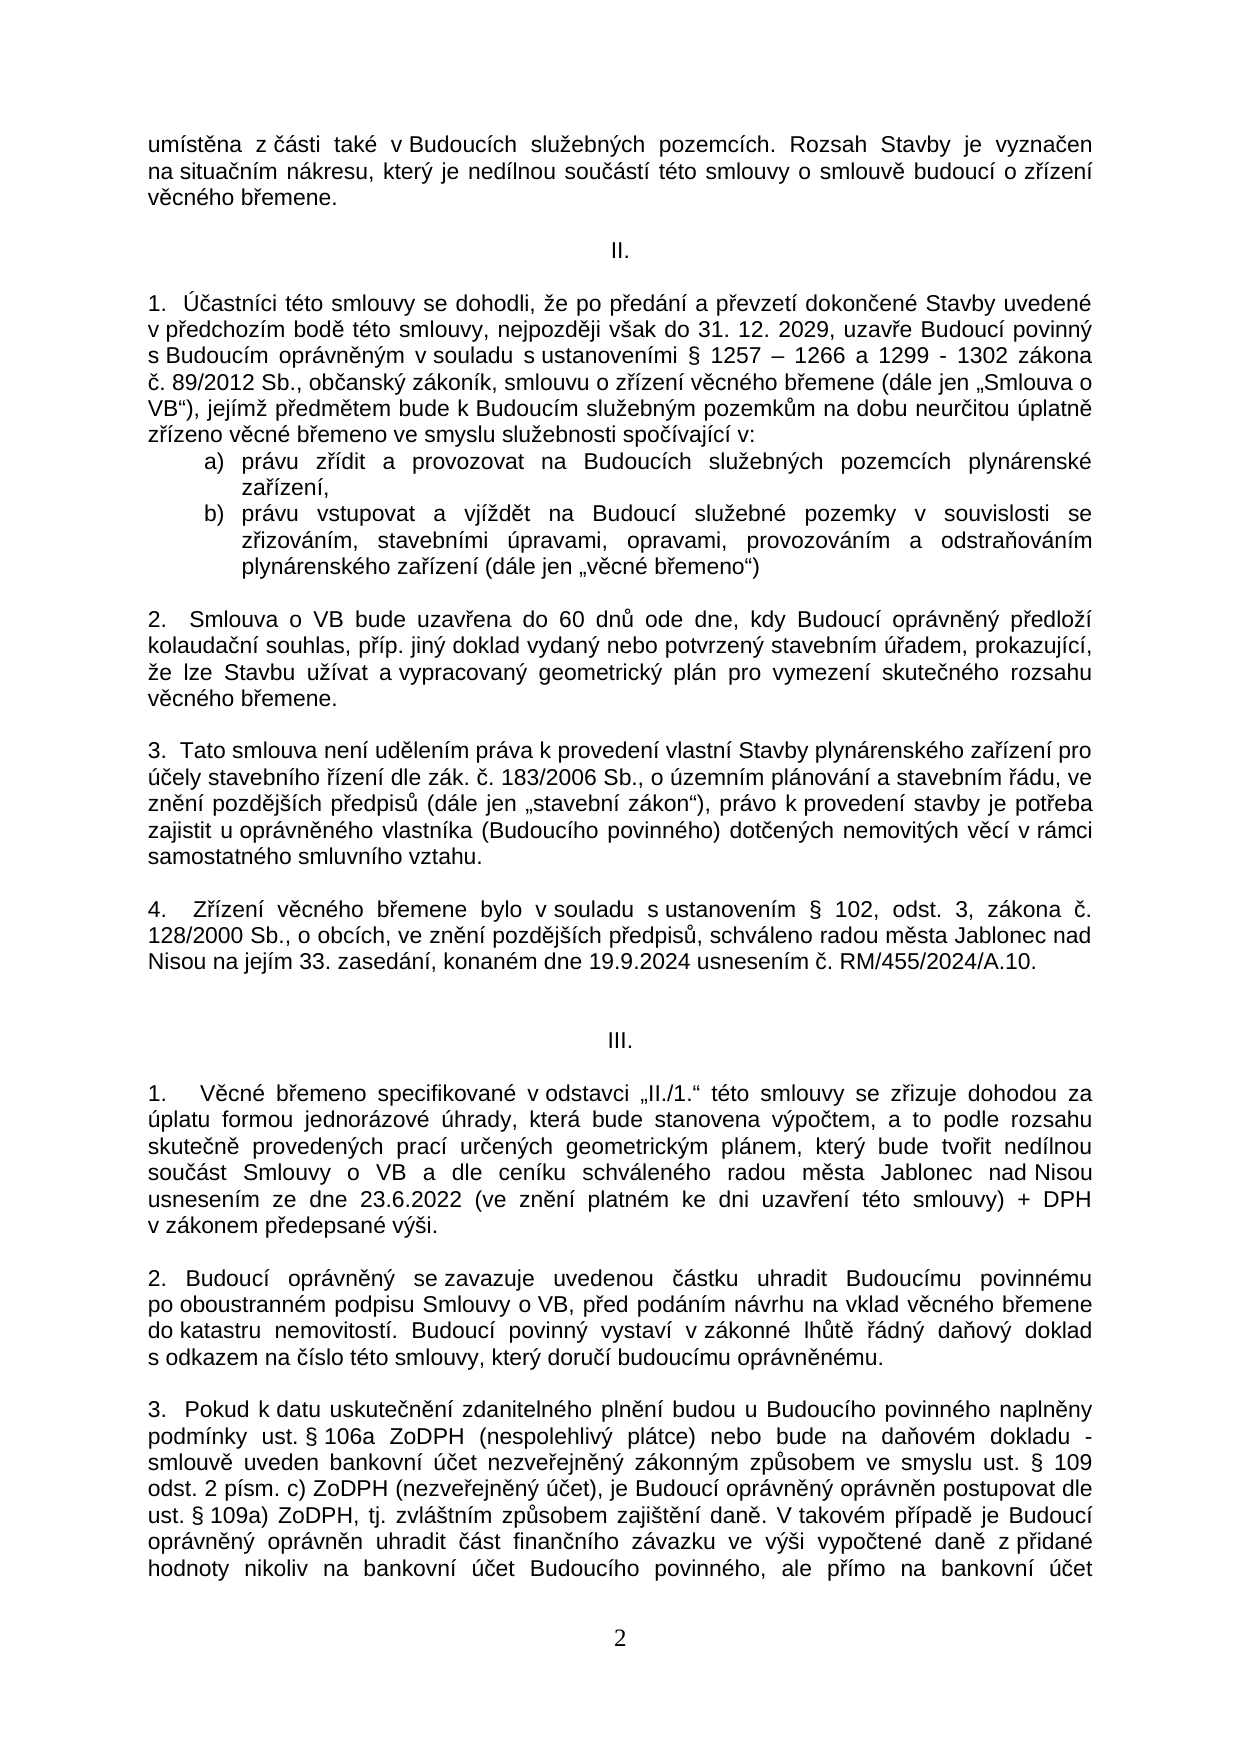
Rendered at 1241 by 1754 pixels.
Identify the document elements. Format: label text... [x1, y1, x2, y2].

text 2. Smlouva o VB bude uzavřena do 60 dnů ode dne, kdy Budoucí oprávněný předloží kolaudační souhlas, příp. jiný doklad vydaný nebo potvrzený stavebním úřadem, prokazující, že lze Stavbu užívat a vypracovaný geometrický plán pro vymezení skutečného rozsahu věcného břemene. [148, 606, 1093, 711]
text 1. Věcné břemeno specifikované v odstavci „II./1.“ této smlouvy se zřizuje dohodou za úplatu formou jednorázové úhrady, která bude stanovena výpočtem, a to podle rozsahu skutečně provedených prací určených geometrickým plánem, který bude tvořit nedílnou součást Smlouvy o VB a dle ceníku schváleného radou města Jablonec nad Nisou usnesením ze dne 23.6.2022 (ve znění platném ke dni uzavření této smlouvy) + DPH v zákonem předepsané výši. [148, 1080, 1093, 1238]
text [148, 131, 1093, 210]
text 1. Účastníci této smlouvy se dohodli, že po předání a převzetí dokončené Stavby uvedené v předchozím bodě této smlouvy, nejpozději však do 31. 12. 2029, uzavře Budoucí povinný s Budoucím oprávněným v souladu s ustanoveními § 1257 – 1266 a 1299 - 1302 zákona č. 89/2012 Sb., občanský zákoník, smlouvu o zřízení věcného břemene (dále jen „Smlouva o VB“), jejímž předmětem bude k Budoucím služebným pozemkům na dobu neurčitou úplatně zřízeno věcné břemeno ve smyslu služebnosti spočívající v: [148, 289, 1093, 448]
text III. [148, 1027, 1093, 1054]
list právu vstupovat a vjíždět na Budoucí služebné pozemky v souvislosti se zřizováním, stavebními úpravami, opravami, provozováním a odstraňováním plynárenského zařízení (dále jen „věcné břemeno“) [204, 500, 1093, 579]
text 4. Zřízení věcného břemene bylo v souladu s ustanovením § 102, odst. 3, zákona č. 128/2000 Sb., o obcích, ve znění pozdějších předpisů, schváleno radou města Jablonec nad Nisou na jejím 33. zasedání, konaném dne 19.9.2024 usnesením č. RM/455/2024/A.10. [148, 896, 1093, 975]
text 3. Tato smlouva není udělením práva k provedení vlastní Stavby plynárenského zařízení pro účely stavebního řízení dle zák. č. 183/2006 Sb., o územním plánování a stavebním řádu, ve znění pozdějších předpisů (dále jen „stavební zákon“), právo k provedení stavby je potřeba zajistit u oprávněného vlastníka (Budoucího povinného) dotčených nemovitých věcí v rámci samostatného smluvního vztahu. [148, 737, 1093, 869]
text II. [148, 237, 1093, 263]
text 2. Budoucí oprávněný se zavazuje uvedenou částku uhradit Budoucímu povinnému po oboustranném podpisu Smlouvy o VB, před podáním návrhu na vklad věcného břemene do katastru nemovitostí. Budoucí povinný vystaví v zákonné lhůtě řádný daňový doklad s odkazem na číslo této smlouvy, který doručí budoucímu oprávněnému. [148, 1264, 1093, 1370]
list právu zřídit a provozovat na Budoucích služebných pozemcích plynárenské zařízení, [204, 448, 1093, 500]
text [148, 1396, 1093, 1581]
